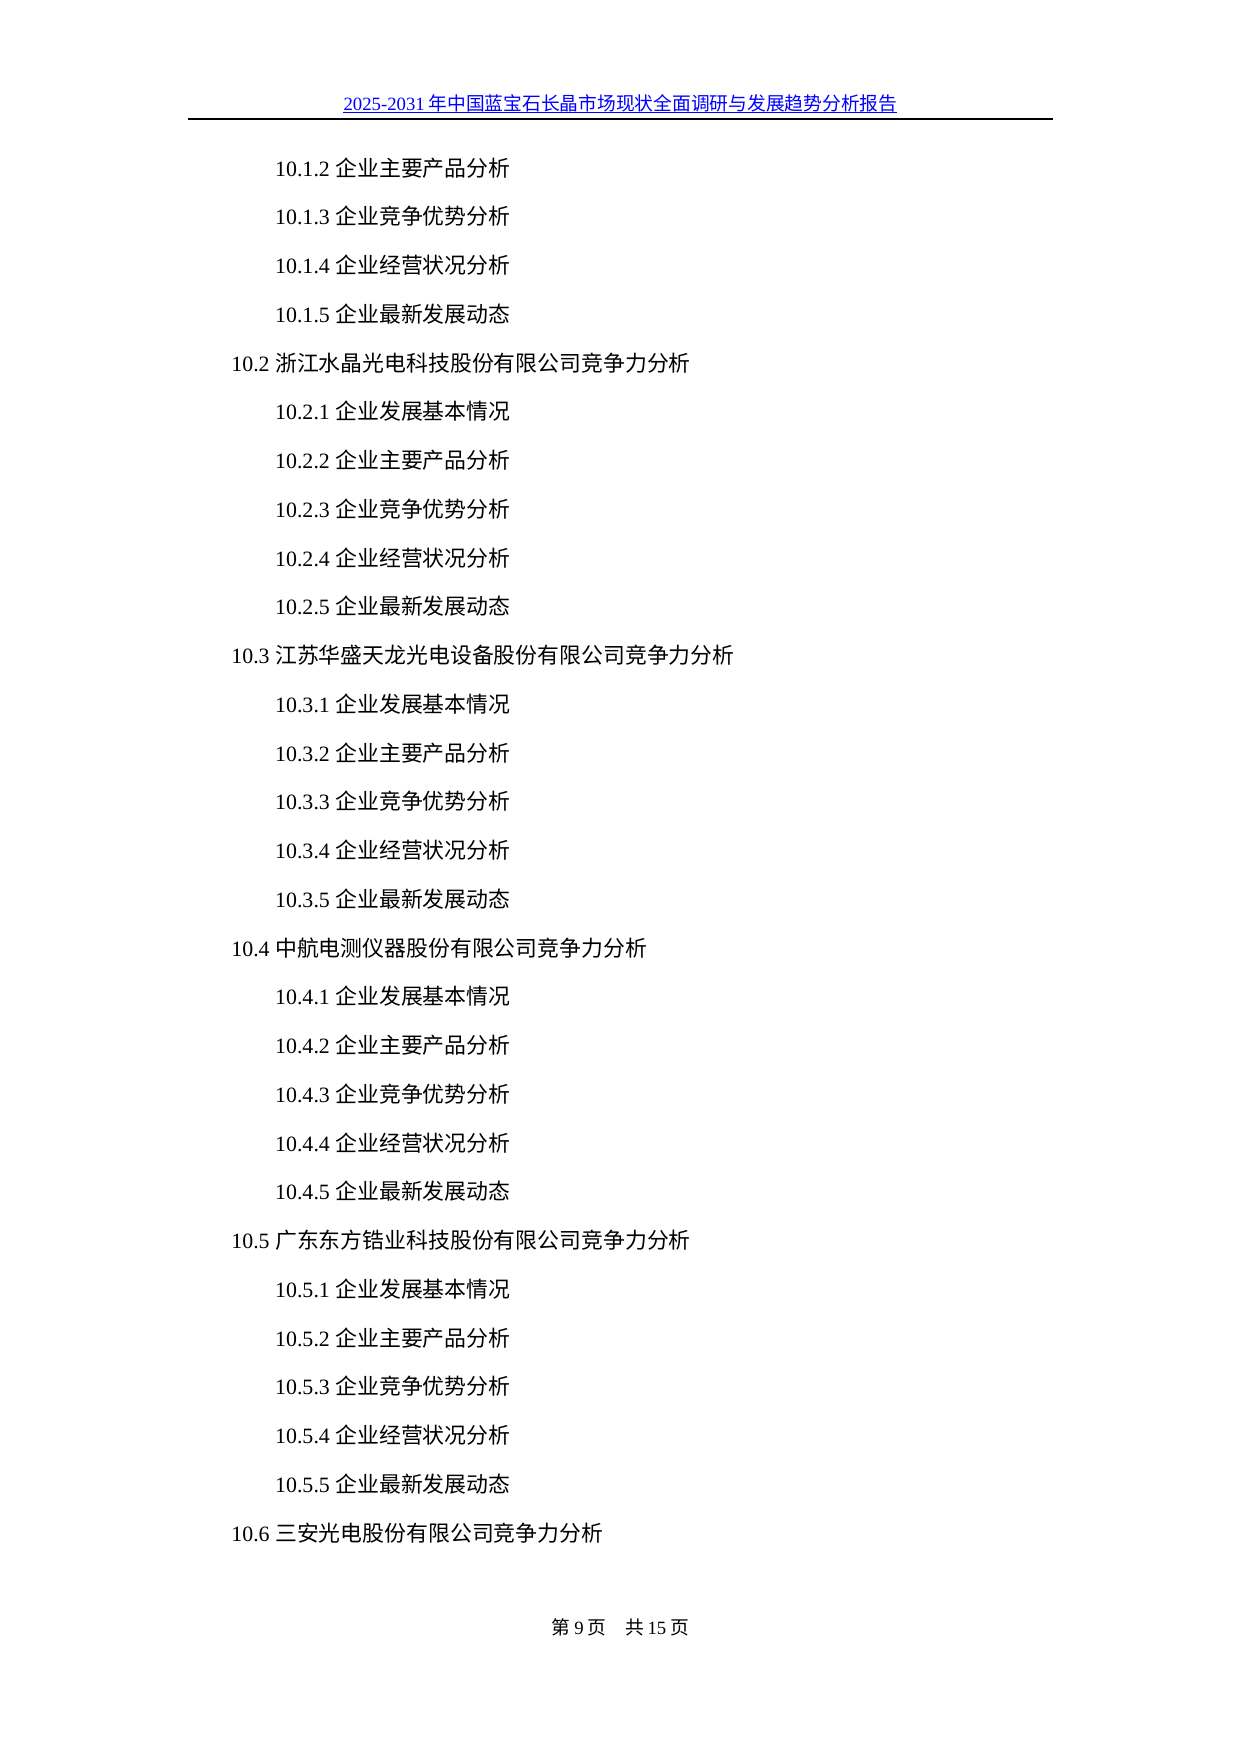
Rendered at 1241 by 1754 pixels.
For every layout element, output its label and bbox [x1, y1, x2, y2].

text [187, 150, 1053, 1548]
